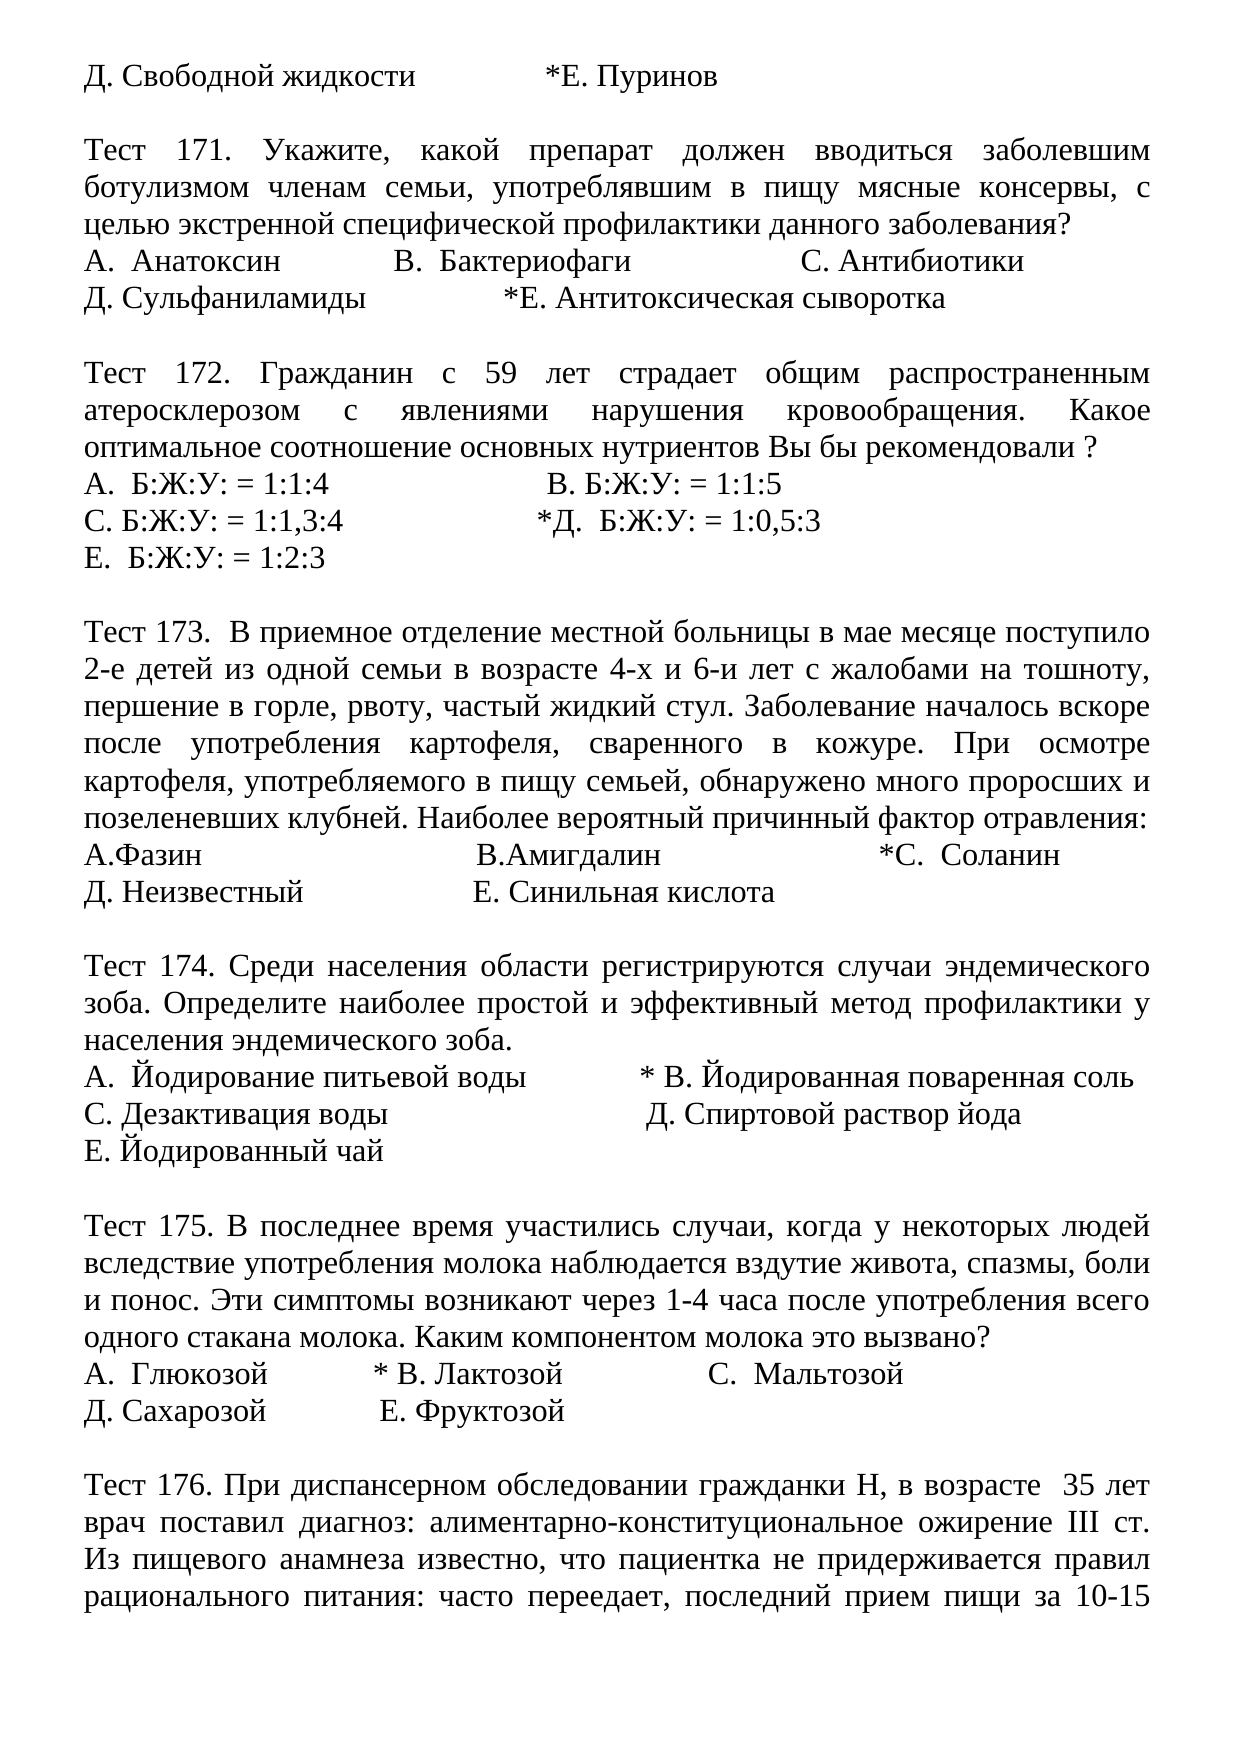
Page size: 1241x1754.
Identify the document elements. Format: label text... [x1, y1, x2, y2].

text А. Анатоксин В. Бактериофаги С. Антибиотики [83, 242, 1152, 279]
text Д. Свободной жидкости *Е. Пуринов [83, 56, 1152, 93]
text С. Б:Ж:У: = 1:1,3:4 *Д. Б:Ж:У: = 1:0,5:3 [83, 501, 1152, 538]
text Д. Сульфаниламиды *Е. Антитоксическая сыворотка [83, 279, 1152, 316]
text Тест 172. Гражданин с 59 лет страдает общим распространенным атеросклерозом с явлениями нарушения кровообращения. Какое оптимальное соотношение основных нутриентов Вы бы рекомендовали ? [83, 353, 1152, 464]
text С. Дезактивация воды Д. Спиртовой раствор йода [83, 1094, 1152, 1132]
list Тест 173. В приемное отделение местной больницы в мае месяце поступило 2-е детей из одной семьи в возрасте 4-х и 6-и лет с жалобами на тошноту, першение в горле, рвоту, частый жидкий стул. Заболевание началось вскоре после употребления картофеля, сваренного в кожуре. При осмотре картофеля, употребляемого в пищу семьей, обнаружено много проросших и позеленевших клубней. Наиболее вероятный причинный фактор отравления: [83, 612, 1152, 835]
text Е. Йодированный чай [83, 1132, 1152, 1169]
text А. Б:Ж:У: = 1:1:4 В. Б:Ж:У: = 1:1:5 [83, 464, 1152, 501]
list А.Фазин В.Амигдалин *С. Соланин [83, 835, 1152, 872]
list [83, 1465, 1152, 1614]
text А. Йодирование питьевой воды * В. Йодированная поваренная соль [83, 1057, 1152, 1094]
list Д. Неизвестный Е. Синильная кислота [83, 872, 1152, 909]
text Тест 174. Среди населения области регистрируются случаи эндемического зоба. Определите наиболее простой и эффективный метод профилактики у населения эндемического зоба. [83, 946, 1152, 1057]
text Тест 171. Укажите, какой препарат должен вводиться заболевшим ботулизмом членам семьи, употреблявшим в пищу мясные консервы, с целью экстренной специфической профилактики данного заболевания? [83, 130, 1152, 242]
text Тест 175. В последнее время участились случаи, когда у некоторых людей вследствие употребления молока наблюдается вздутие живота, спазмы, боли и понос. Эти симптомы возникают через 1-4 часа после употребления всего одного стакана молока. Каким компонентом молока это вызвано? [83, 1206, 1152, 1354]
text Е. Б:Ж:У: = 1:2:3 [83, 538, 1152, 575]
text Д. Сахарозой Е. Фруктозой [83, 1391, 1152, 1428]
text А. Глюкозой * В. Лактозой С. Мальтозой [83, 1354, 1152, 1391]
